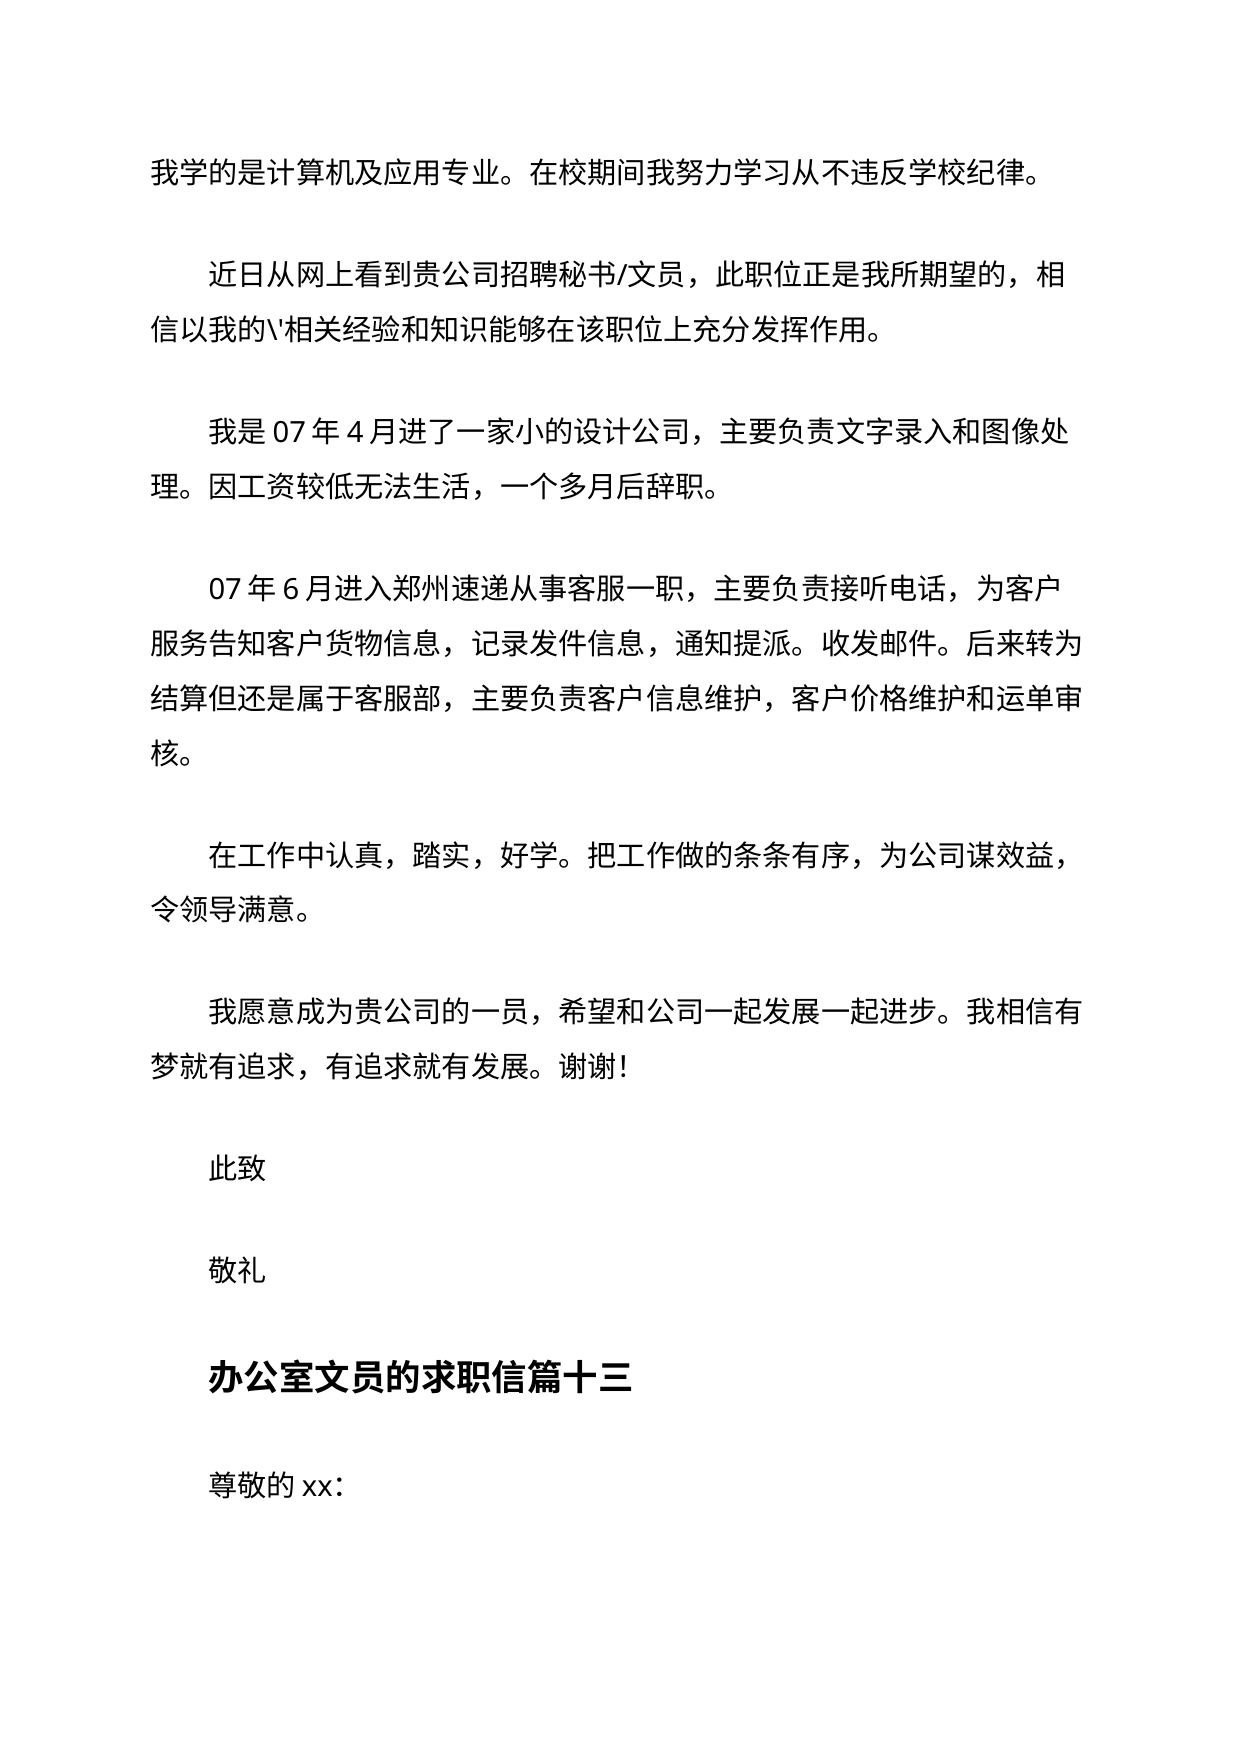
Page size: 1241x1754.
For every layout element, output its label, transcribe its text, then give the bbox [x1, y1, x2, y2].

text 我是07年4月进了一家小的设计公司，主要负责文字录入和图像处理。因工资较低无法生活，一个多月后辞职。 [150, 409, 1090, 506]
text 尊敬的xx： [150, 1462, 1090, 1505]
text 近日从网上看到贵公司招聘秘书/文员，此职位正是我所期望的，相信以我的\'相关经验和知识能够在该职位上充分发挥作用。 [150, 252, 1090, 349]
text 此致 [150, 1145, 1090, 1188]
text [150, 150, 1090, 192]
text 办公室文员的求职信篇十三 [150, 1349, 1090, 1400]
text 我愿意成为贵公司的一员，希望和公司一起发展一起进步。我相信有梦就有追求，有追求就有发展。谢谢！ [150, 989, 1090, 1086]
text 在工作中认真，踏实，好学。把工作做的条条有序，为公司谋效益，令领导满意。 [150, 832, 1090, 929]
text 敬礼 [150, 1247, 1090, 1289]
text 07年6月进入郑州速递从事客服一职，主要负责接听电话，为客户服务告知客户货物信息，记录发件信息，通知提派。收发邮件。后来转为结算但还是属于客服部，主要负责客户信息维护，客户价格维护和运单审核。 [150, 566, 1090, 773]
